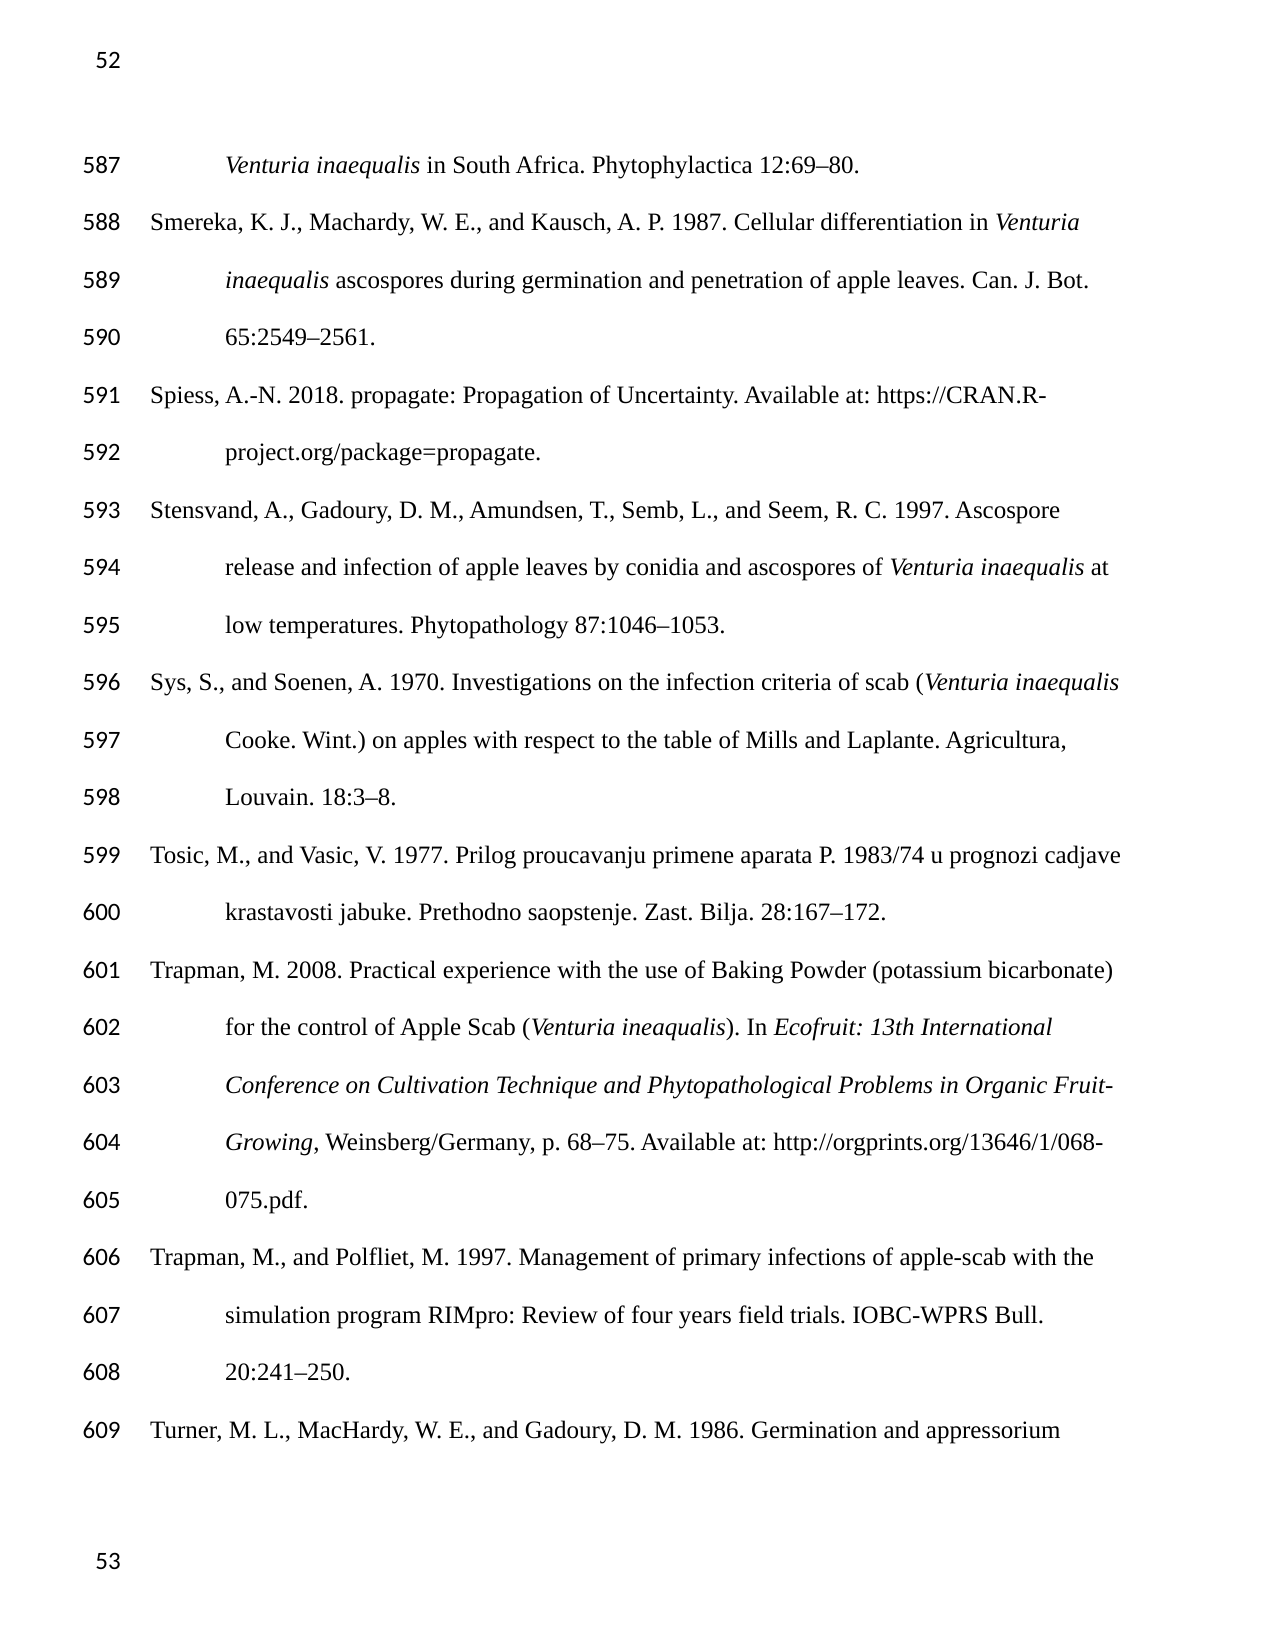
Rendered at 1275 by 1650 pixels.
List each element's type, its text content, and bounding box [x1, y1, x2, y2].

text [150, 150, 1125, 179]
text Trapman, M., and Polfliet, M. 1997. Management of primary infections of apple-scab with the simulation program RIMpro: Review of four years field trials. IOBC-WPRS Bull. 20:241–250. [150, 1242, 1125, 1386]
text Trapman, M. 2008. Practical experience with the use of Baking Powder (potassium bicarbonate) for the control of Apple Scab (Venturia ineaqualis). In Ecofruit: 13th International Conference on Cultivation Technique and Phytopathological Problems in Organic Fruit-Growing, Weinsberg/Germany, p. 68–75. Available at: http://orgprints.org/13646/1/068-075.pdf. [150, 955, 1125, 1214]
text Spiess, A.-N. 2018. propagate: Propagation of Uncertainty. Available at: https://CRAN.R-project.org/package=propagate. [150, 380, 1125, 466]
text Sys, S., and Soenen, A. 1970. Investigations on the infection criteria of scab (Venturia inaequalis Cooke. Wint.) on apples with respect to the table of Mills and Laplante. Agricultura, Louvain. 18:3–8. [150, 667, 1125, 811]
text Stensvand, A., Gadoury, D. M., Amundsen, T., Semb, L., and Seem, R. C. 1997. Ascospore release and infection of apple leaves by conidia and ascospores of Venturia inaequalis at low temperatures. Phytopathology 87:1046–1053. [150, 495, 1125, 639]
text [150, 1415, 1125, 1444]
text Smereka, K. J., Machardy, W. E., and Kausch, A. P. 1987. Cellular differentiation in Venturia inaequalis ascospores during germination and penetration of apple leaves. Can. J. Bot. 65:2549–2561. [150, 207, 1125, 351]
text Tosic, M., and Vasic, V. 1977. Prilog proucavanju primene aparata P. 1983/74 u prognozi cadjave krastavosti jabuke. Prethodno saopstenje. Zast. Bilja. 28:167–172. [150, 840, 1125, 926]
